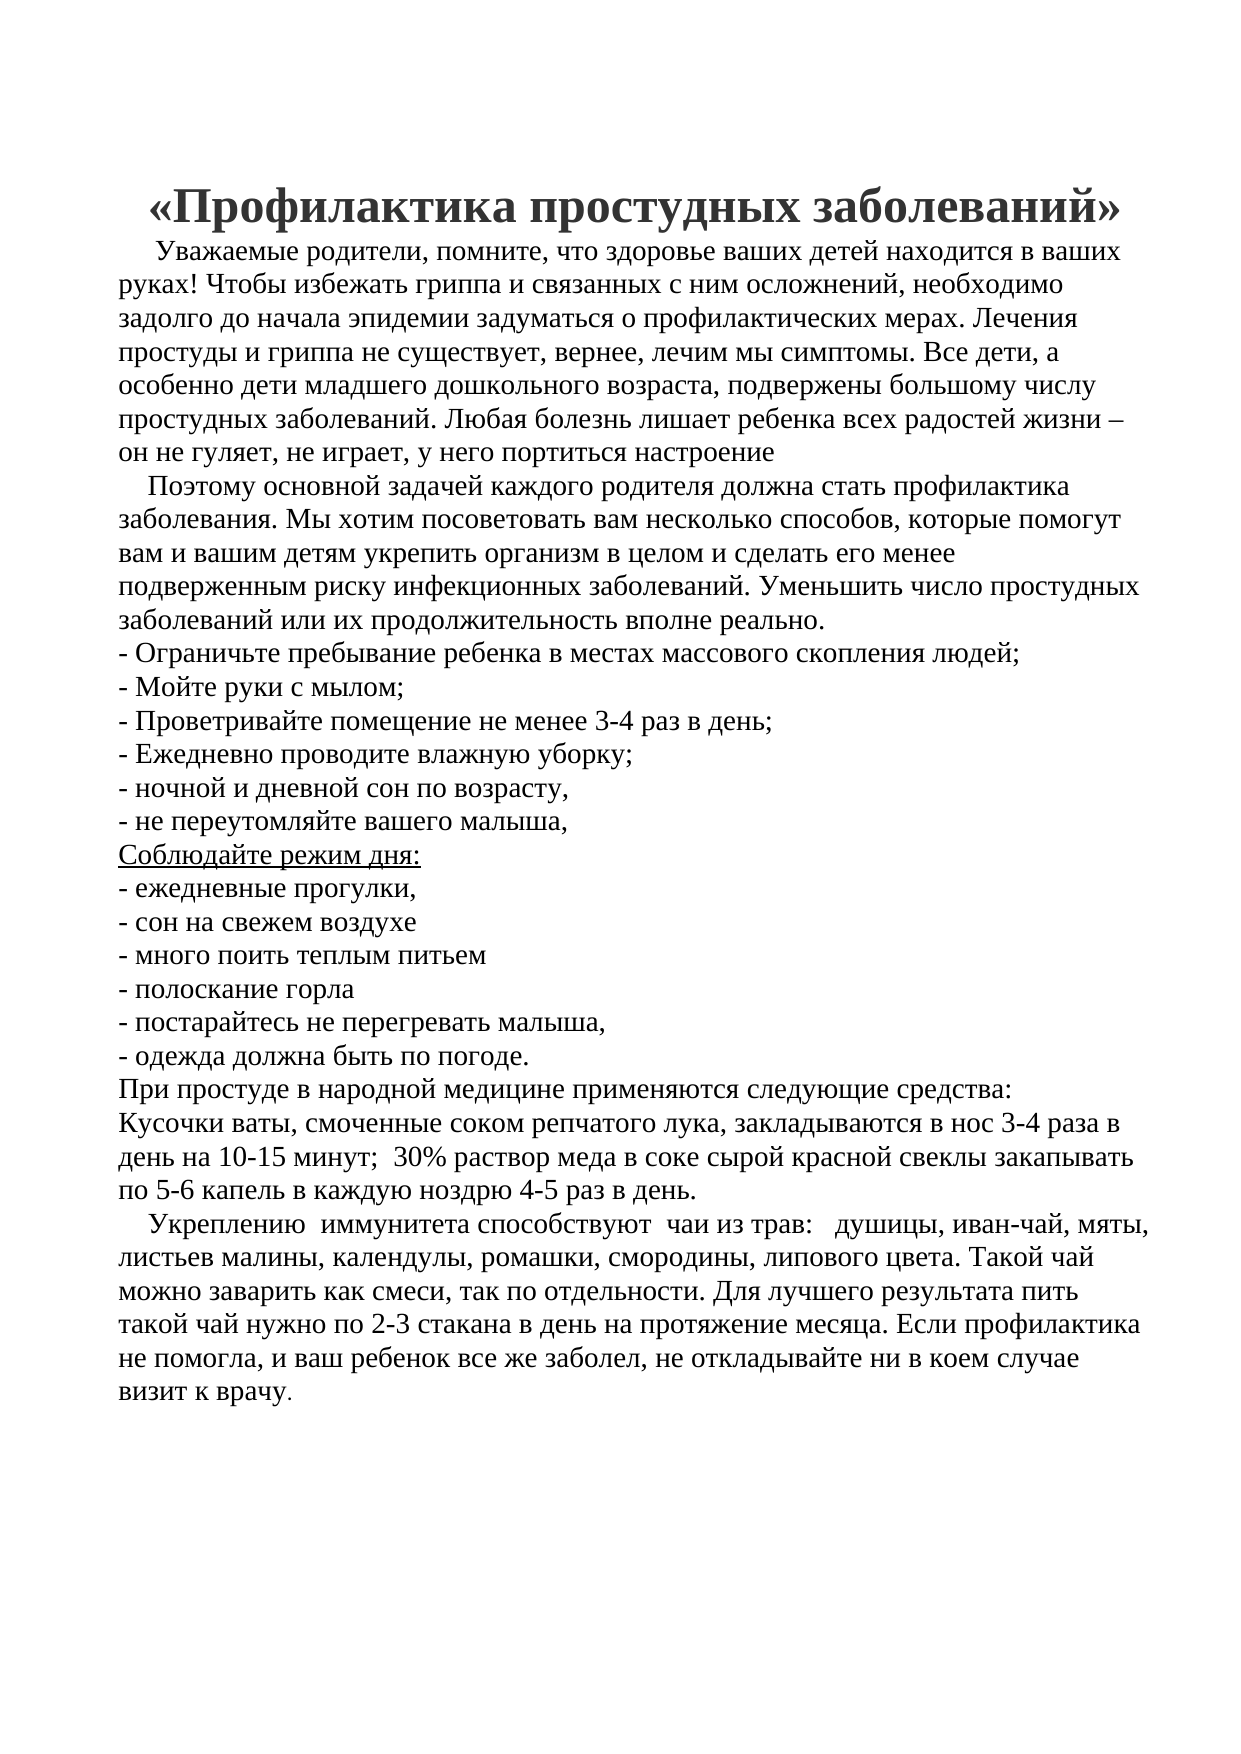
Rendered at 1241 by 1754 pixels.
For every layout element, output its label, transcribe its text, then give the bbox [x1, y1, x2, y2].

text Укреплению иммунитета способствуют чаи из трав: душицы, иван-чай, мяты, листьев малины, календулы, ромашки, смородины, липового цвета. Такой чай можно заварить как смеси, так по отдельности. Для лучшего результата пить такой чай нужно по 2-3 стакана в день на протяжение месяца. Если профилактика не помогла, и ваш ребенок все же заболел, не откладывайте ни в коем случае визит к врачу. [118, 1206, 1152, 1407]
text - одежда должна быть по погоде. [118, 1038, 1152, 1072]
text - постарайтесь не перегревать малыша, [118, 1004, 1152, 1038]
text - Проветривайте помещение не менее 3-4 раз в день; [118, 703, 1152, 736]
text Поэтому основной задачей каждого родителя должна стать профилактика заболевания. Мы хотим посоветовать вам несколько способов, которые помогут вам и вашим детям укрепить организм в целом и сделать его менее подверженным риску инфекционных заболеваний. Уменьшить число простудных заболеваний или их продолжительность вполне реально. [118, 468, 1152, 636]
text Уважаемые родители, помните, что здоровье ваших детей находится в ваших руках! Чтобы избежать гриппа и связанных с ним осложнений, необходимо задолго до начала эпидемии задуматься о профилактических мерах. Лечения простуды и гриппа не существует, вернее, лечим мы симптомы. Все дети, а особенно дети младшего дошкольного возраста, подвержены большому числу простудных заболеваний. Любая болезнь лишает ребенка всех радостей жизни – он не гуляет, не играет, у него портиться настроение [118, 233, 1152, 468]
text - полоскание горла [118, 971, 1152, 1004]
text - Ежедневно проводите влажную уборку; [118, 736, 1152, 770]
text При простуде в народной медицине применяются следующие средства: [118, 1072, 1152, 1105]
text «Профилактика простудных заболеваний» [118, 176, 1152, 233]
text Соблюдайте режим дня: [118, 837, 1152, 870]
text - сон на свежем воздухе [118, 904, 1152, 937]
text - много поить теплым питьем [118, 937, 1152, 971]
text - ночной и дневной сон по возрасту, [118, 770, 1152, 803]
text - Ограничьте пребывание ребенка в местах массового скопления людей; [118, 636, 1152, 669]
text - ежедневные прогулки, [118, 870, 1152, 904]
text Кусочки ваты, смоченные соком репчатого лука, закладываются в нос 3-4 раза в день на 10-15 минут; 30% раствор меда в соке сырой красной свеклы закапывать по 5-6 капель в каждую ноздрю 4-5 раз в день. [118, 1105, 1152, 1206]
text - Мойте руки с мылом; [118, 669, 1152, 703]
text - не переутомляйте вашего малыша, [118, 803, 1152, 837]
